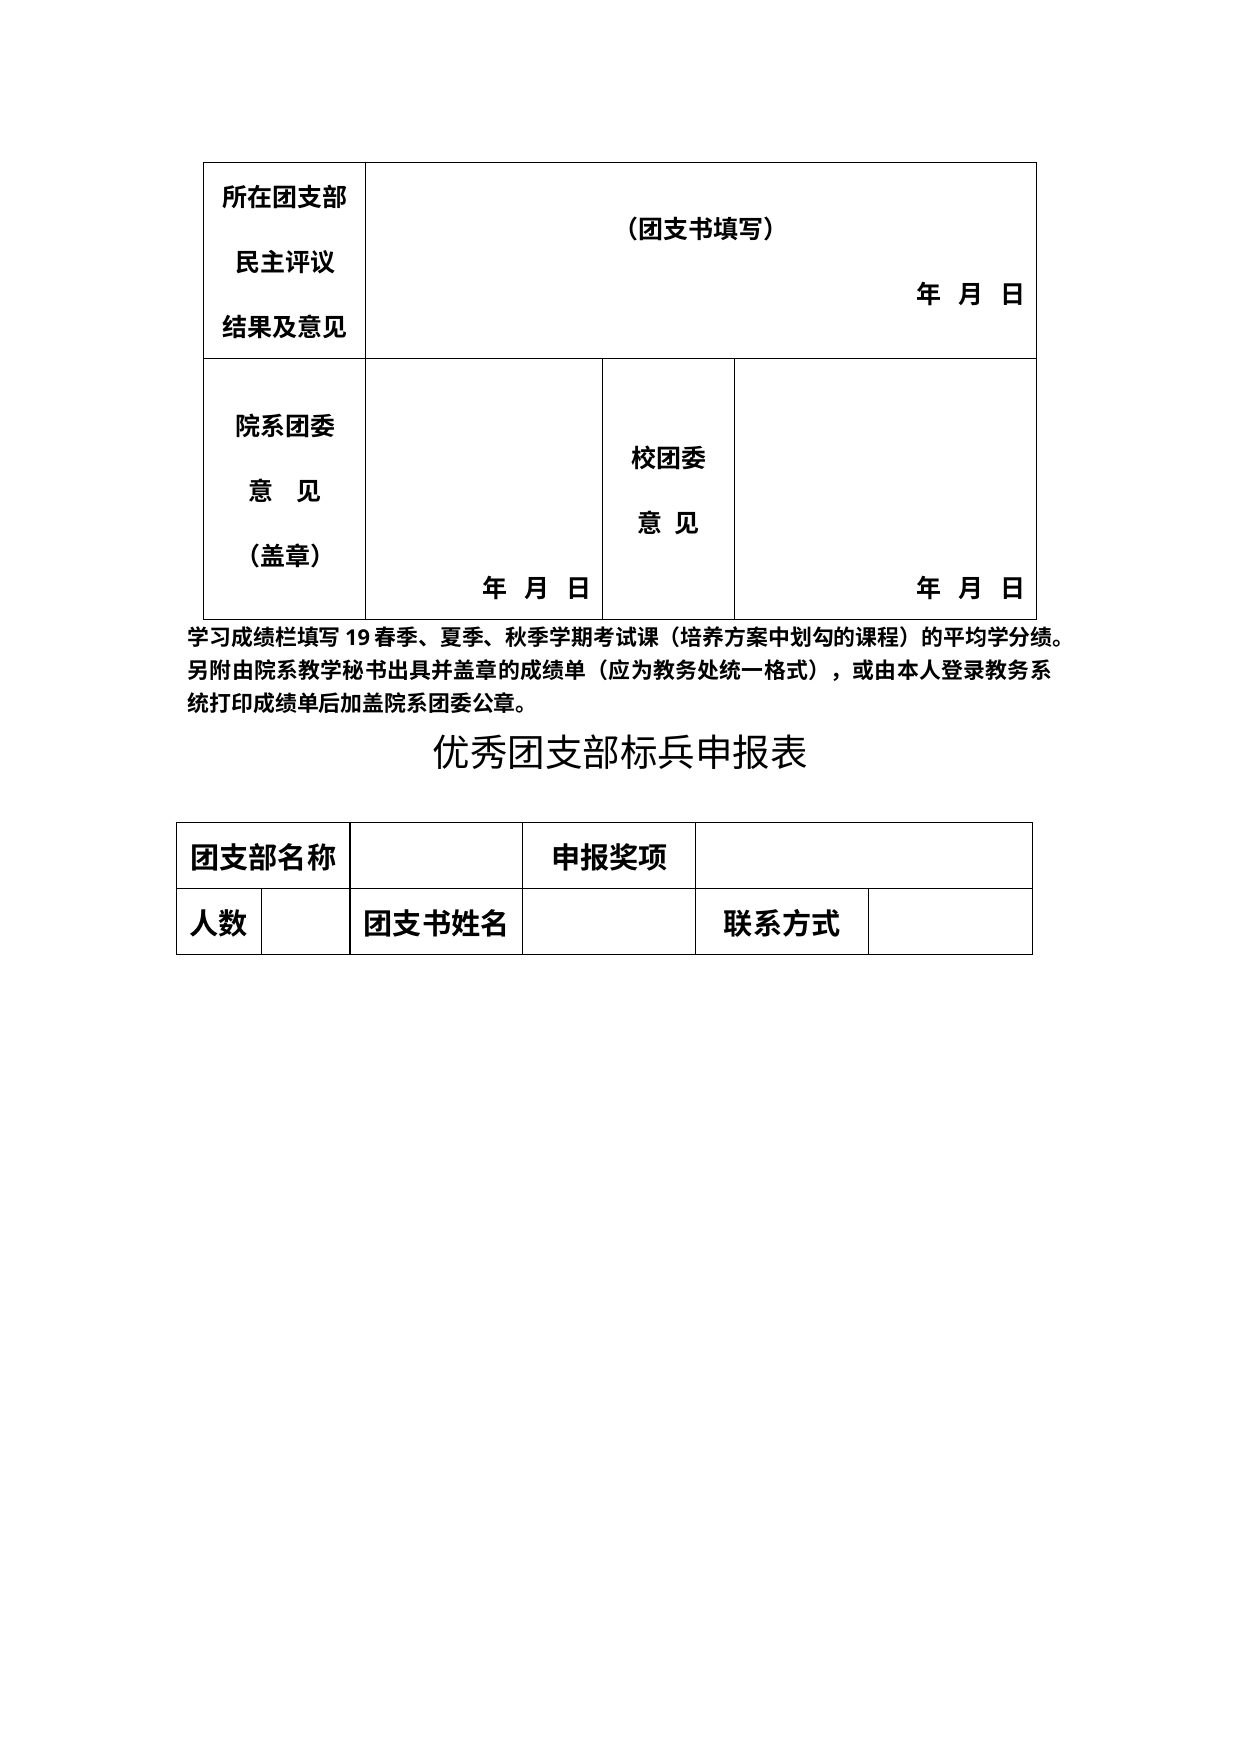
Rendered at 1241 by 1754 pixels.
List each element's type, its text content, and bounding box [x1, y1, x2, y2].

table_cell [869, 889, 1032, 954]
table_cell 团支书姓名 [351, 889, 522, 954]
table_cell [262, 889, 349, 954]
table_cell 联系方式 [696, 889, 868, 954]
table_cell 校团委 意 见 [603, 359, 734, 619]
text 学习成绩栏填写19春季、夏季、秋季学期考试课（培养方案中划勾的课程）的平均学分绩。另附由院系教学秘书出具并盖章的成绩单（应为教务处统一格式），或由本人登录教务系统打印成绩单后加盖院系团委公章。 [187, 620, 1053, 718]
table_cell 院系团委 意 见 （盖章） [204, 359, 365, 619]
table_cell 人数 [177, 889, 261, 954]
table_cell 年 月 日 [735, 359, 1036, 619]
table_cell 所在团支部 民主评议 结果及意见 [204, 163, 365, 358]
table_header 申报奖项 [523, 823, 695, 888]
table_cell （团支书填写） 年 月 日 [366, 163, 1036, 358]
table_cell 年 月 日 [366, 359, 602, 619]
subtitle 优秀团支部标兵申报表 [187, 718, 1053, 783]
table_header [696, 823, 1032, 888]
table_header 团支部名称 [177, 823, 349, 888]
table_header [351, 823, 522, 888]
table_cell [523, 889, 695, 954]
